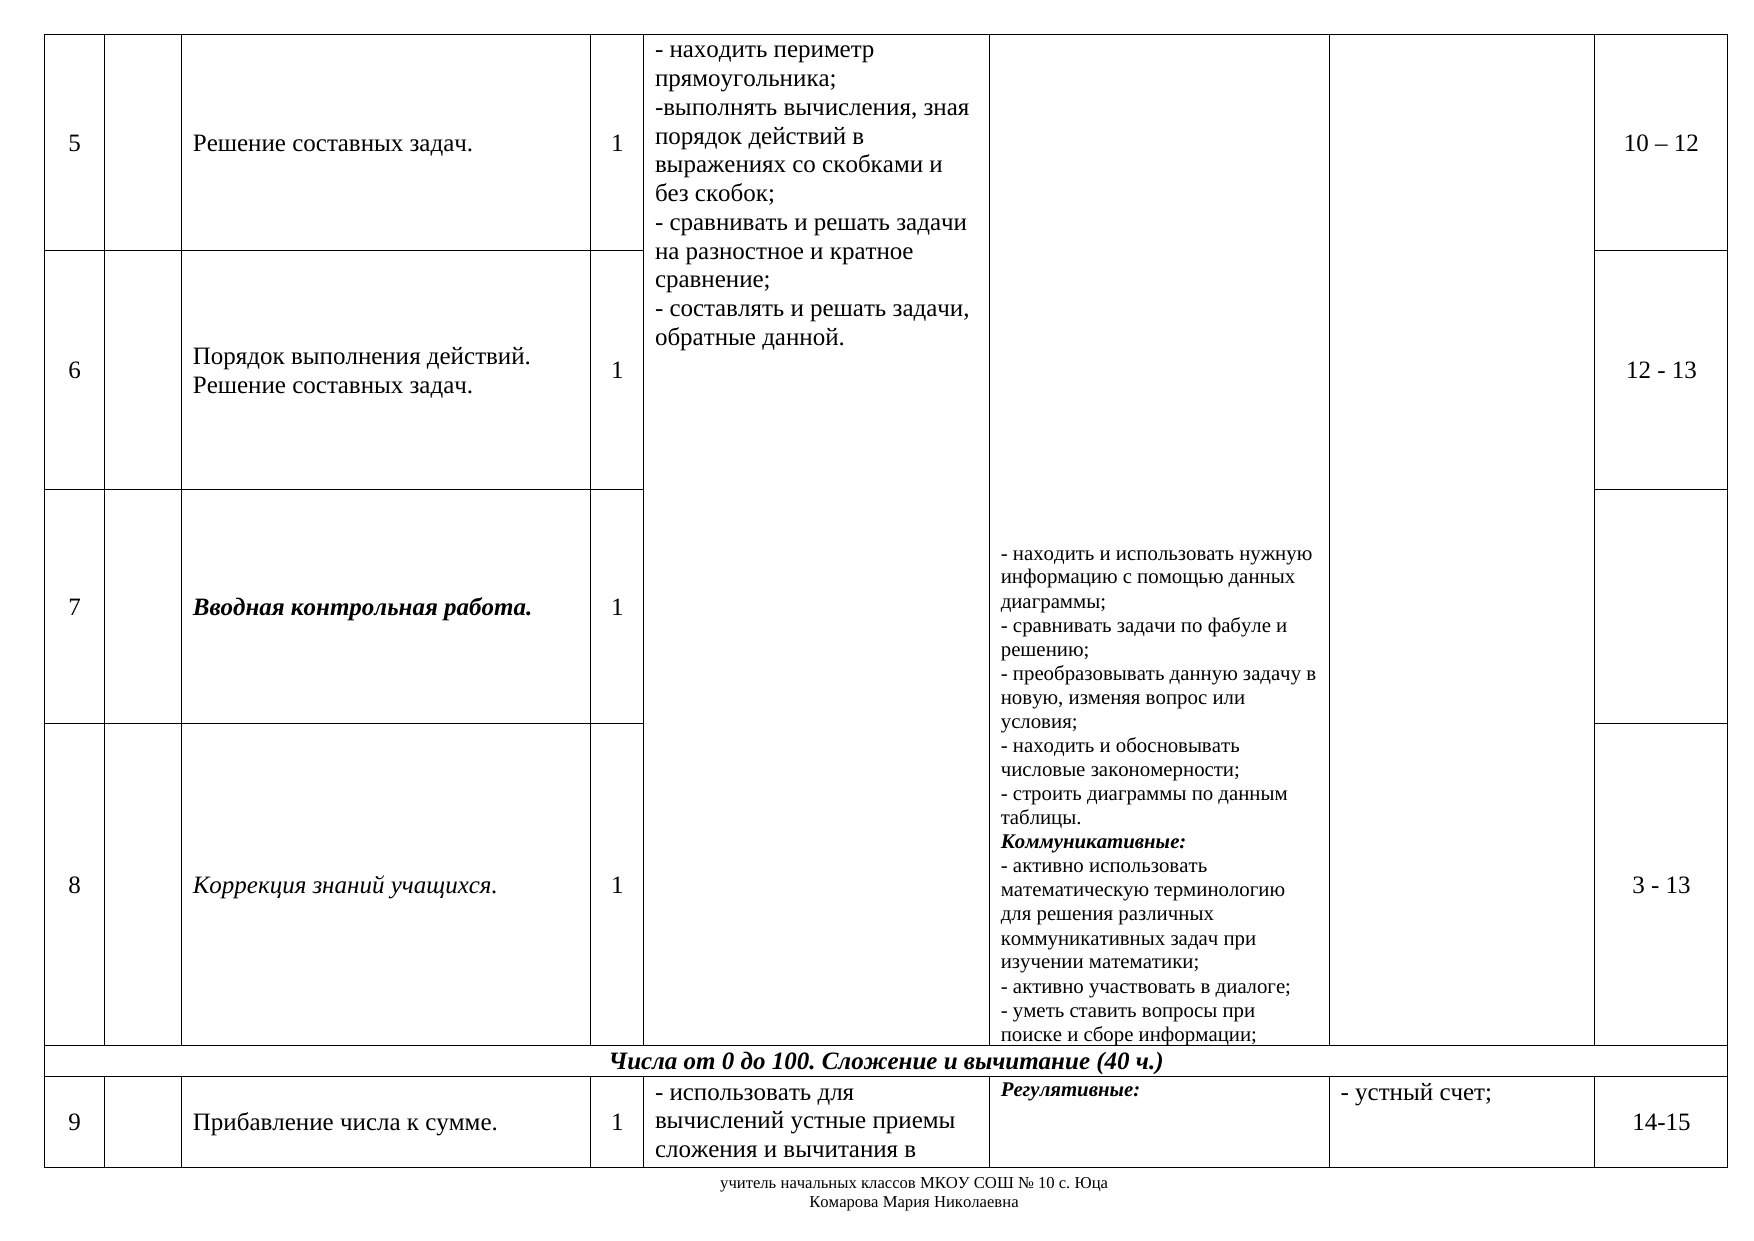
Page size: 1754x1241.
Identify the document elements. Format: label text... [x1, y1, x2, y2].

table_cell 12 - 13 [1595, 251, 1727, 489]
table_cell [105, 35, 181, 250]
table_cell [1330, 1077, 1594, 1167]
table_cell 7 [45, 490, 104, 723]
table_cell 1 [591, 1077, 643, 1167]
table_cell 1 [591, 251, 643, 489]
table_cell 3 - 13 [1595, 724, 1727, 1045]
table_cell 14-15 [1595, 1077, 1727, 1167]
table_cell 1 [591, 490, 643, 723]
table_cell Решение составных задач. [182, 35, 590, 250]
table_cell [105, 251, 181, 489]
table_cell Коррекция знаний учащихся. [182, 724, 590, 1045]
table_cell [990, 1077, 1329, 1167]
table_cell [182, 1077, 590, 1167]
table_cell 9 [45, 1077, 104, 1167]
table_cell [105, 490, 181, 723]
table_cell 6 [45, 251, 104, 489]
table_cell 1 [591, 724, 643, 1045]
table_cell 10 – 12 [1595, 35, 1727, 250]
table_cell [1595, 490, 1727, 723]
table_cell 1 [591, 35, 643, 250]
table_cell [644, 1077, 989, 1167]
table_cell 5 [45, 35, 104, 250]
table_cell Числа от 0 до 100. Сложение и вычитание (40 ч.) [45, 1046, 1727, 1076]
table_cell 8 [45, 724, 104, 1045]
table_cell [105, 724, 181, 1045]
table_cell [105, 1077, 181, 1167]
table_cell Порядок выполнения действий. Решение составных задач. [182, 251, 590, 489]
table_cell Вводная контрольная работа. [182, 490, 590, 723]
